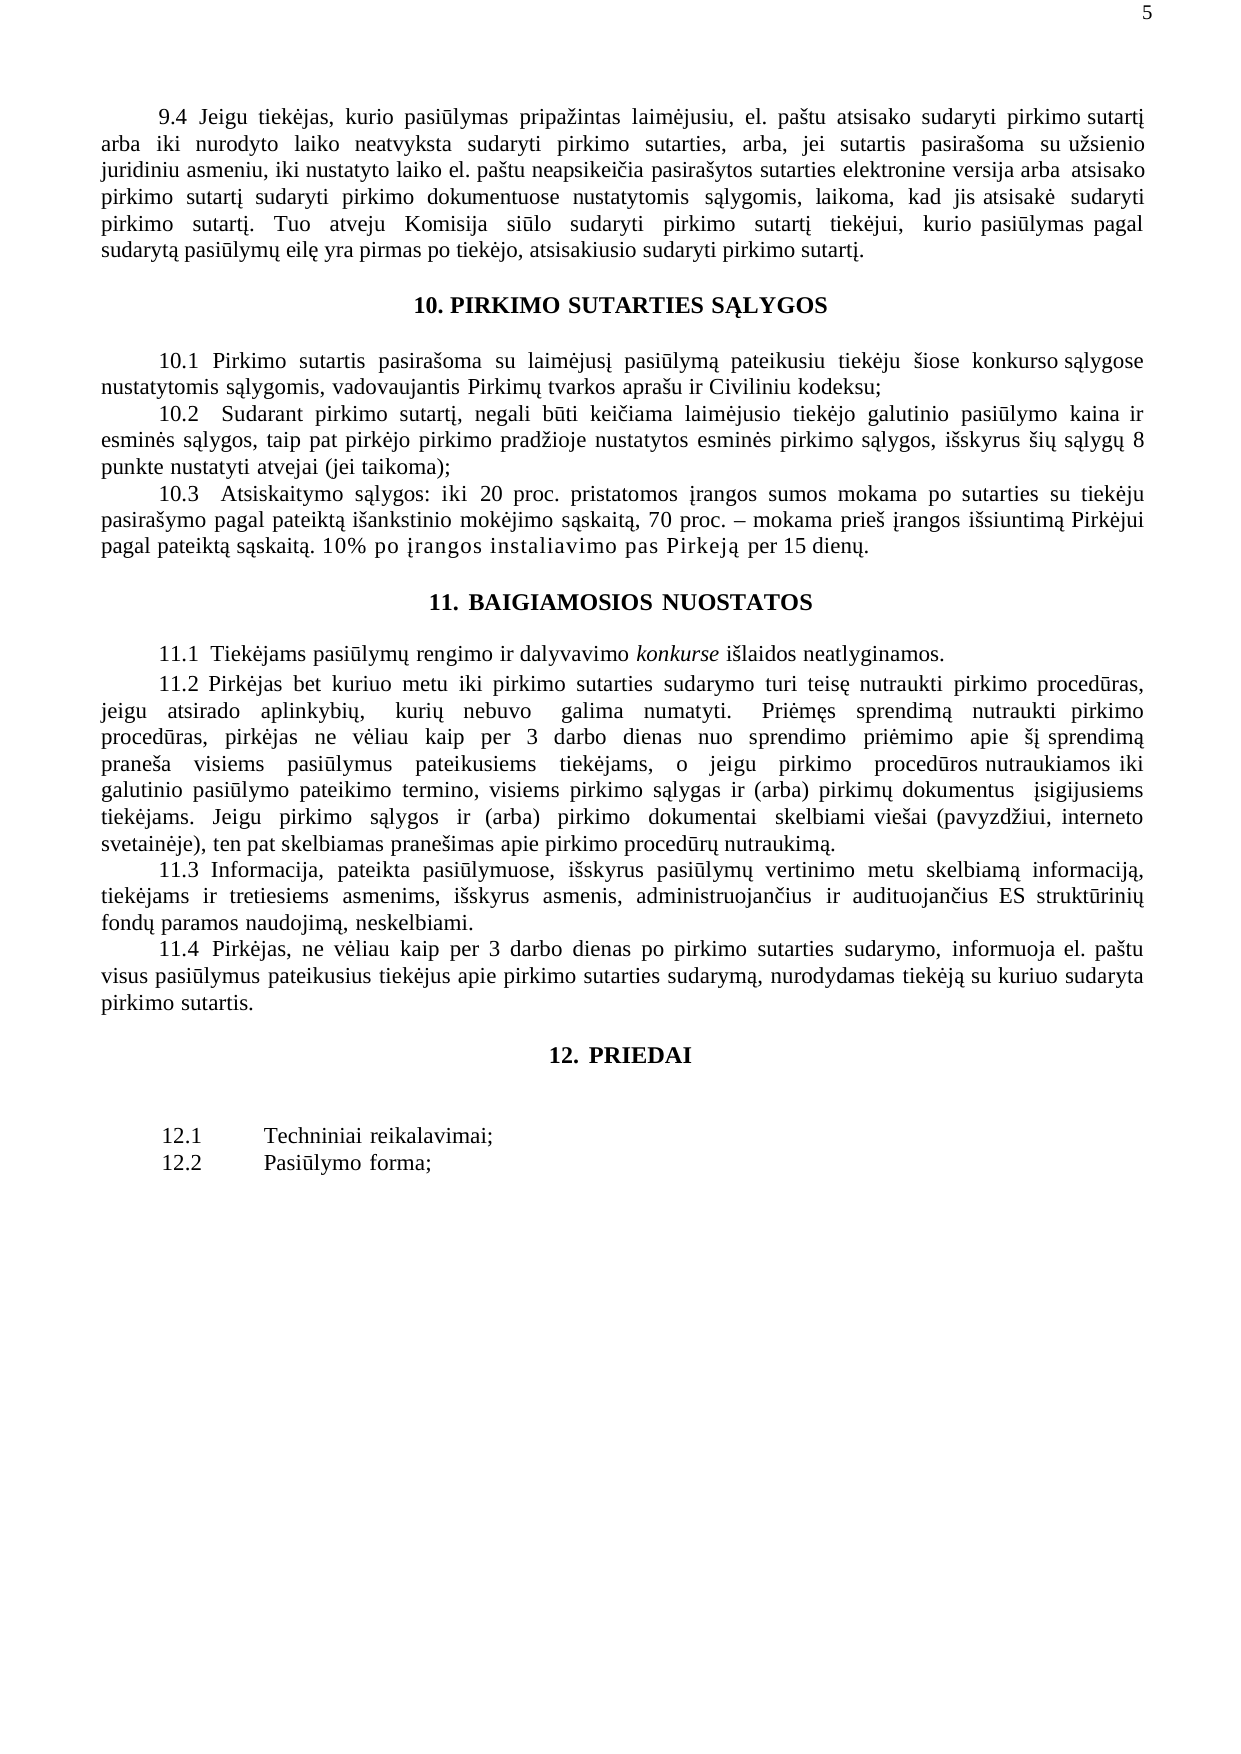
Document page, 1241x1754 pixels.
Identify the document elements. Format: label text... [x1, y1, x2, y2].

text 11.4 Pirkėjas, ne vėliau kaip per 3 darbo dienas po pirkimo sutarties sudarymo, informuoja el. paštu visus pasiūlymus pateikusius tiekėjus apie pirkimo sutarties sudarymą, nurodydamas tiekėją su kuriuo sudaryta pirkimo sutartis. [101, 935, 1144, 1015]
text 10.3 Atsiskaitymo sąlygos: iki 20 proc. pristatomos įrangos sumos mokama po sutarties su tiekėju pasirašymo pagal pateiktą išankstinio mokėjimo sąskaitą, 70 proc. – mokama prieš įrangos išsiuntimą Pirkėjui pagal pateiktą sąskaitą. 10% po įrangos instaliavimo pas Pirkeją per 15 dienų. [101, 480, 1144, 559]
text 10.1 Pirkimo sutartis pasirašoma su laimėjusį pasiūlymą pateikusiu tiekėju šiose konkurso sąlygose nustatytomis sąlygomis, vadovaujantis Pirkimų tvarkos aprašu ir Civiliniu kodeksu; [101, 347, 1144, 400]
text 12.2 Pasiūlymo forma; [161, 1149, 1152, 1175]
text 12. PRIEDAI [537, 1042, 704, 1069]
text 11.2 Pirkėjas bet kuriuo metu iki pirkimo sutarties sudarymo turi teisę nutraukti pirkimo procedūras, jeigu atsirado aplinkybių, kurių nebuvo galima numatyti. Priėmęs sprendimą nutraukti pirkimo procedūras, pirkėjas ne vėliau kaip per 3 darbo dienas nuo sprendimo priėmimo apie šį sprendimą praneša visiems pasiūlymus pateikusiems tiekėjams, o jeigu pirkimo procedūros nutraukiamos iki galutinio pasiūlymo pateikimo termino, visiems pirkimo sąlygas ir (arba) pirkimų dokumentus įsigijusiems tiekėjams. Jeigu pirkimo sąlygos ir (arba) pirkimo dokumentai skelbiami viešai (pavyzdžiui, interneto svetainėje), ten pat skelbiamas pranešimas apie pirkimo procedūrų nutraukimą. [101, 670, 1144, 856]
text 10. PIRKIMO SUTARTIES SĄLYGOS [395, 291, 846, 319]
text 9.4 Jeigu tiekėjas, kurio pasiūlymas pripažintas laimėjusiu, el. paštu atsisako sudaryti pirkimo sutartį arba iki nurodyto laiko neatvyksta sudaryti pirkimo sutarties, arba, jei sutartis pasirašoma su užsienio juridiniu asmeniu, iki nustatyto laiko el. paštu neapsikeičia pasirašytos sutarties elektronine versija arba atsisako pirkimo sutartį sudaryti pirkimo dokumentuose nustatytomis sąlygomis, laikoma, kad jis atsisakė sudaryti pirkimo sutartį. Tuo atveju Komisija siūlo sudaryti pirkimo sutartį tiekėjui, kurio pasiūlymas pagal sudarytą pasiūlymų eilę yra pirmas po tiekėjo, atsisakiusio sudaryti pirkimo sutartį. [101, 103, 1145, 263]
text 11.1 Tiekėjams pasiūlymų rengimo ir dalyvavimo konkurse išlaidos neatlyginamos. [158, 641, 1152, 667]
text 10.2 Sudarant pirkimo sutartį, negali būti keičiama laimėjusio tiekėjo galutinio pasiūlymo kaina ir esminės sąlygos, taip pat pirkėjo pirkimo pradžioje nustatytos esminės pirkimo sąlygos, išskyrus šių sąlygų 8 punkte nustatyti atvejai (jei taikoma); [101, 400, 1144, 479]
text 12.1 Techniniai reikalavimai; [161, 1122, 1152, 1148]
text 11.3 Informacija, pateikta pasiūlymuose, išskyrus pasiūlymų vertinimo metu skelbiamą informaciją, tiekėjams ir tretiesiems asmenims, išskyrus asmenis, administruojančius ir audituojančius ES struktūrinių fondų paramos naudojimą, neskelbiami. [101, 856, 1144, 935]
text 11. BAIGIAMOSIOS NUOSTATOS [427, 587, 814, 615]
